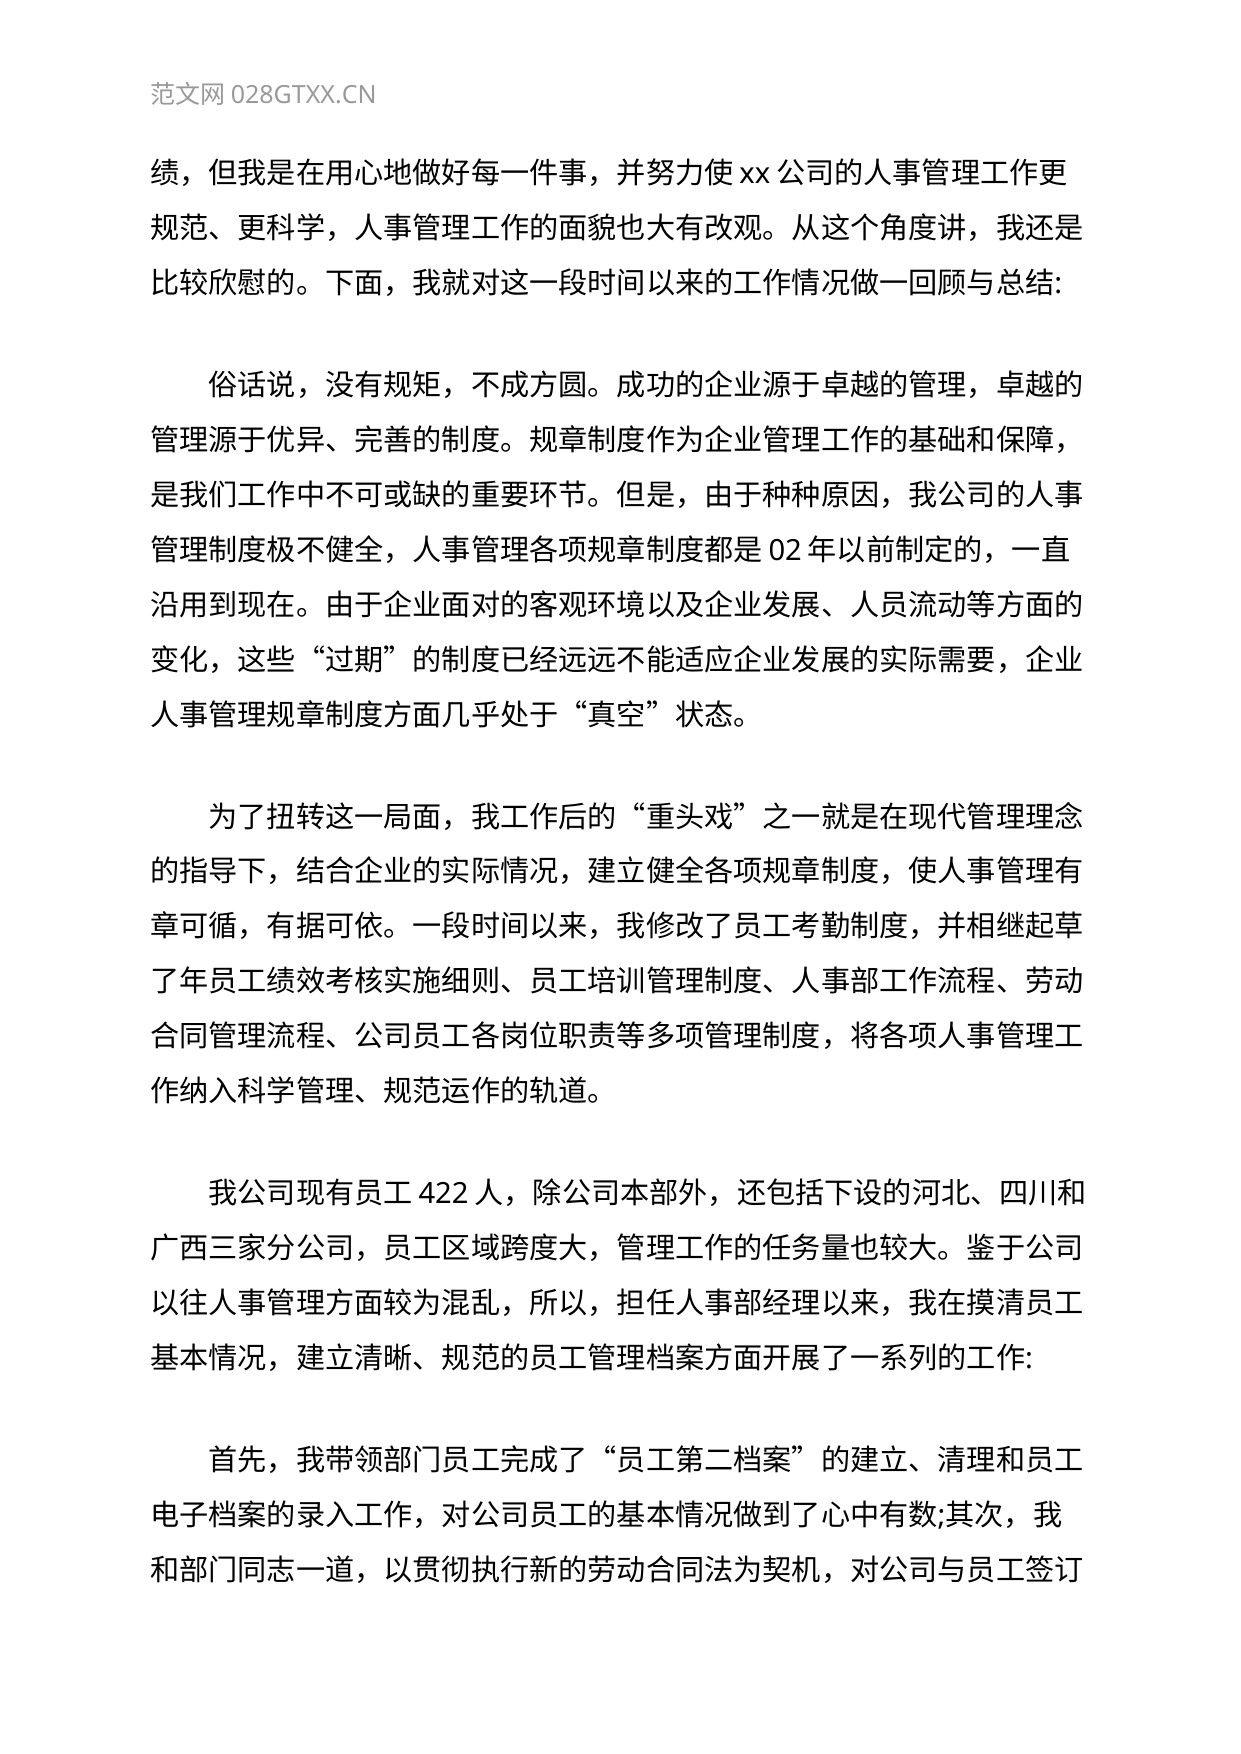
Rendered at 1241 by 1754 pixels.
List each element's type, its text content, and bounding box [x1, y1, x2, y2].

text 为了扭转这一局面，我工作后的“重头戏”之一就是在现代管理理念的指导下，结合企业的实际情况，建立健全各项规章制度，使人事管理有章可循，有据可依。一段时间以来，我修改了员工考勤制度，并相继起草了年员工绩效考核实施细则、员工培训管理制度、人事部工作流程、劳动合同管理流程、公司员工各岗位职责等多项管理制度，将各项人事管理工作纳入科学管理、规范运作的轨道。 [150, 793, 1090, 1110]
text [150, 150, 1090, 302]
text 俗话说，没有规矩，不成方圆。成功的企业源于卓越的管理，卓越的管理源于优异、完善的制度。规章制度作为企业管理工作的基础和保障，是我们工作中不可或缺的重要环节。但是，由于种种原因，我公司的人事管理制度极不健全，人事管理各项规章制度都是02年以前制定的，一直沿用到现在。由于企业面对的客观环境以及企业发展、人员流动等方面的变化，这些“过期”的制度已经远远不能适应企业发展的实际需要，企业人事管理规章制度方面几乎处于“真空”状态。 [150, 362, 1090, 734]
text 我公司现有员工422人，除公司本部外，还包括下设的河北、四川和广西三家分公司，员工区域跨度大，管理工作的任务量也较大。鉴于公司以往人事管理方面较为混乱，所以，担任人事部经理以来，我在摸清员工基本情况，建立清晰、规范的员工管理档案方面开展了一系列的工作: [150, 1169, 1090, 1377]
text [150, 1436, 1090, 1588]
